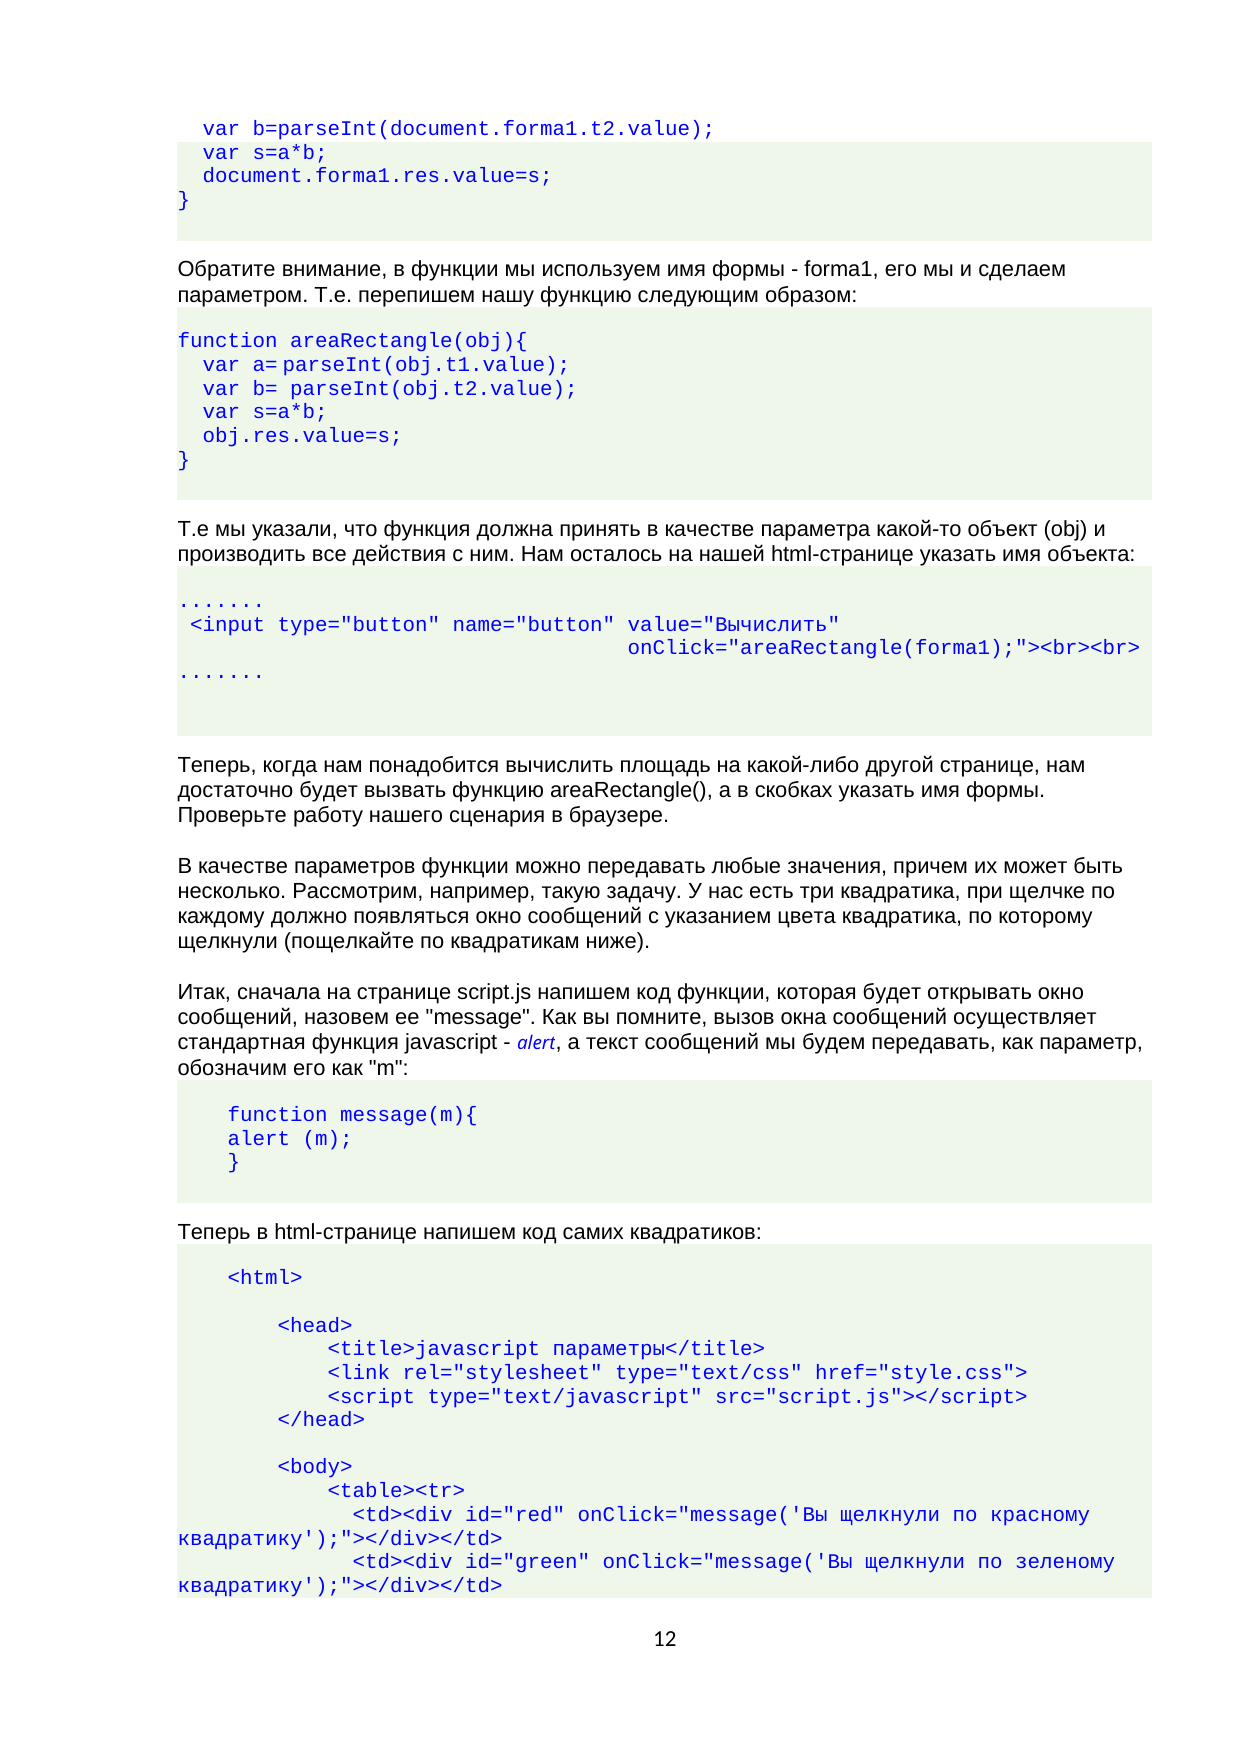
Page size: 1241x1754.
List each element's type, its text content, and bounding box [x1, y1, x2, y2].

text var b= parseInt(obj.t2.value); [177, 378, 1152, 401]
text Итак, сначала на странице script.js напишем код функции, которая будет открывать окно сообщений, назовем ее "message". Как вы помните, вызов окна сообщений осуществляет стандартная функция javascript - alert, а текст сообщений мы будем передавать, как параметр, обозначим его как "m": [177, 953, 1152, 1080]
text <td><div id="green" onClick="message('Вы щелкнули по зеленому квадратику');"></div></td> [177, 1551, 1152, 1598]
text <td><div id="red" onClick="message('Вы щелкнули по красному квадратику');"></div></td> [177, 1504, 1152, 1551]
text <table><tr> [177, 1480, 1152, 1504]
text <title>javascript параметры</title> [177, 1338, 1152, 1362]
text Обратите внимание, в функции мы используем имя формы - forma1, его мы и сделаем параметром. Т.е. перепишем нашу функцию следующим образом: [858, 256, 1152, 307]
text <body> [177, 1457, 1152, 1480]
text function message(m){ [177, 1104, 1152, 1128]
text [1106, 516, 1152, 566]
text } [177, 449, 1152, 472]
text var b=parseInt(document.forma1.t2.value); [177, 118, 1152, 142]
text ....... [177, 661, 1152, 684]
text var s=a*b; [177, 142, 1152, 165]
text function areaRectangle(obj){ [177, 330, 1152, 354]
text Теперь в html-странице напишем код самих квадратиков: [177, 1218, 1152, 1244]
text onClick="areaRectangle(forma1);"><br><br> [177, 637, 1152, 661]
text } [177, 189, 1152, 213]
text alert (m); [177, 1128, 1152, 1151]
text document.forma1.res.value=s; [177, 165, 1152, 189]
text var s=a*b; [177, 401, 1152, 425]
text <link rel="stylesheet" type="text/css" href="style.css"> [177, 1362, 1152, 1386]
text <html> [177, 1267, 1152, 1291]
text var a= parseInt(obj.t1.value); [177, 354, 1152, 378]
text } [177, 1151, 1152, 1175]
text <script type="text/javascript" src="script.js"></script> [177, 1386, 1152, 1409]
text ....... [177, 590, 1152, 614]
text <input type="button" name="button" value="Вычислить" [177, 614, 1152, 637]
text <head> [177, 1315, 1152, 1338]
text obj.res.value=s; [177, 425, 1152, 449]
text </head> [177, 1409, 1152, 1433]
text Теперь, когда нам понадобится вычислить площадь на какой-либо другой странице, нам достаточно будет вызвать функцию areaRectangle(), а в скобках указать имя формы. Проверьте работу нашего сценария в браузере. В качестве параметров функции можно передавать любые значения, причем их может быть несколько. Рассмотрим, например, такую задачу. У нас есть три квадратика, при щелчке по каждому должно появляться окно сообщений с указанием цвета квадратика, по которому щелкнули (пощелкайте по квадратикам ниже). [177, 752, 1152, 953]
